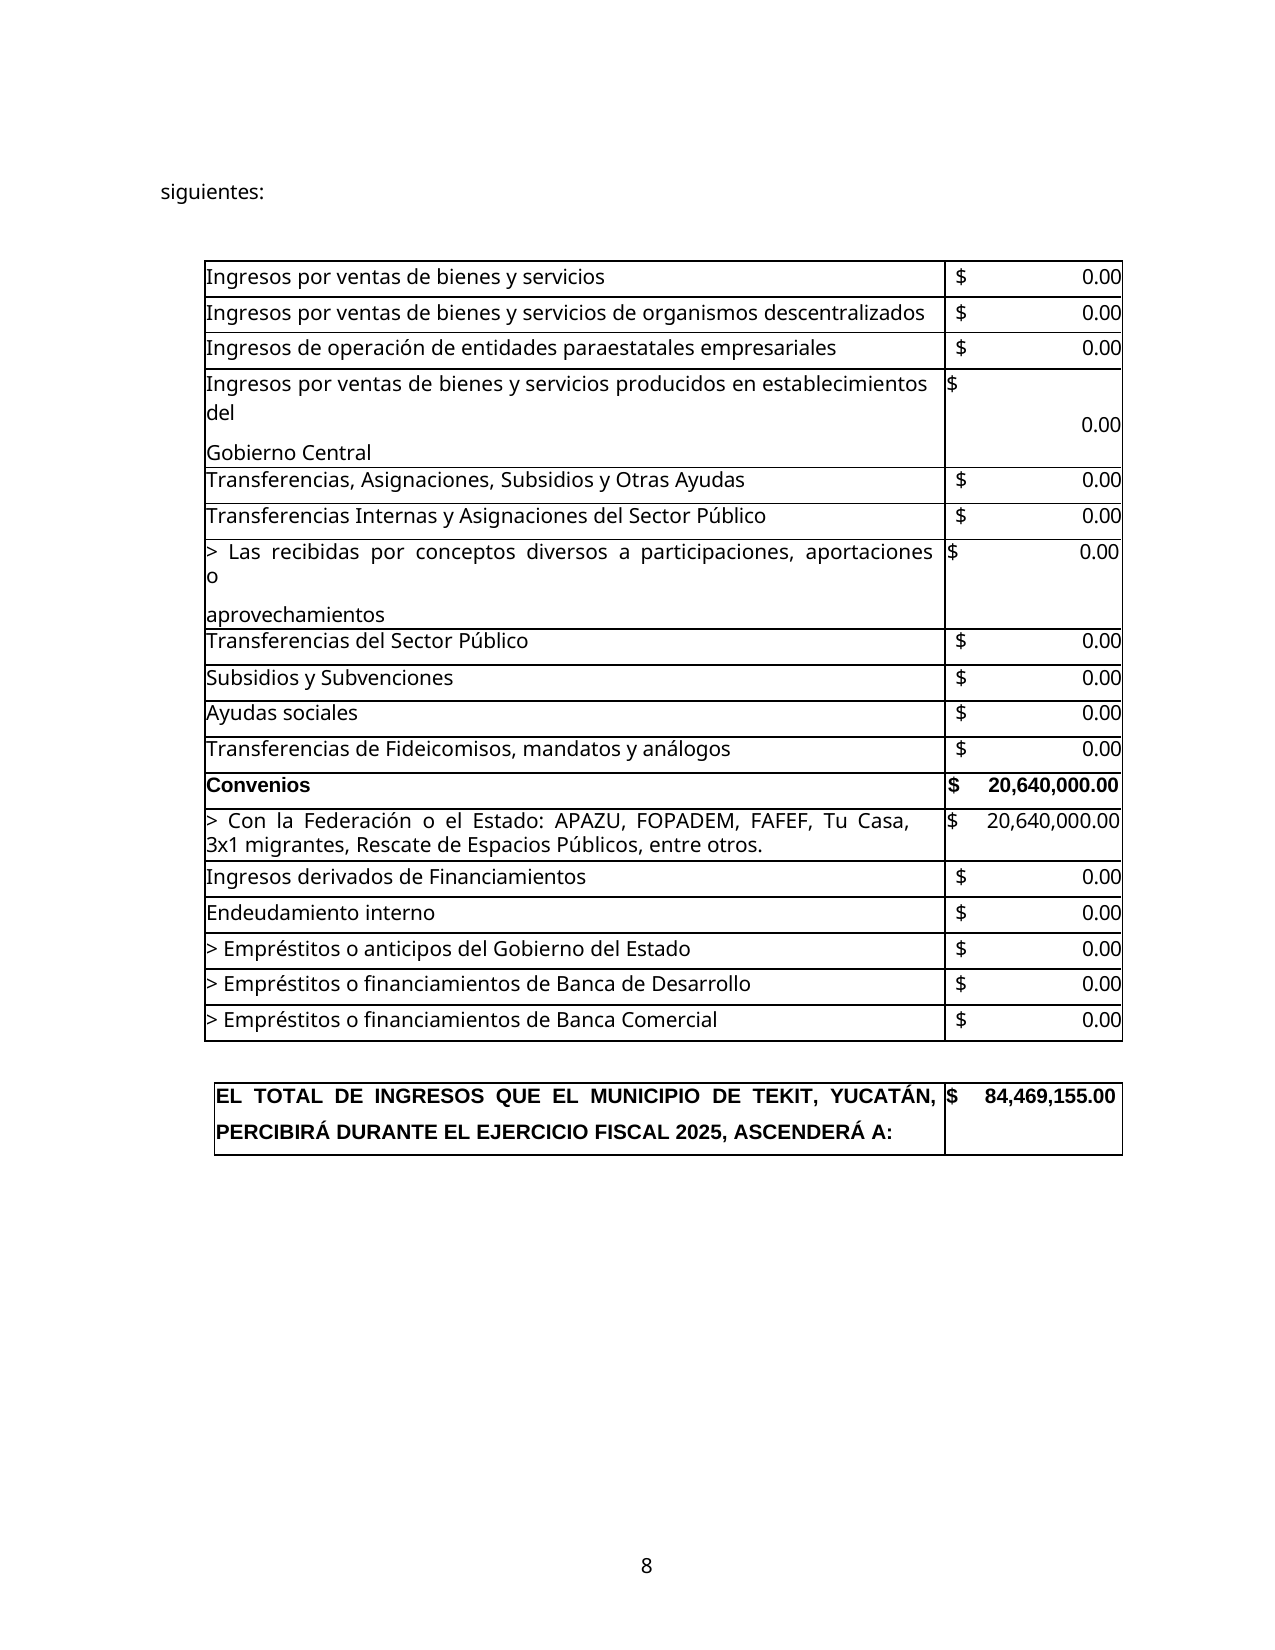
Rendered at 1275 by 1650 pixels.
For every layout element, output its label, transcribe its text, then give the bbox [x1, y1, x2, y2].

table_cell Transferencias del Sector Público [206, 630, 944, 664]
table_cell $ 0.00 [946, 932, 1122, 968]
table_cell Transferencias Internas y Asignaciones del Sector Público [206, 504, 944, 538]
table_cell $ 0.00 [946, 1004, 1122, 1040]
table_cell > Empréstitos o anticipos del Gobierno del Estado [206, 934, 944, 968]
table_cell $ 0.00 [946, 736, 1122, 772]
table_cell $ 0.00 [946, 860, 1122, 896]
table_header $ 84,469,155.00 [946, 1084, 1122, 1154]
table_cell $ 20,640,000.00 [946, 772, 1122, 808]
table_cell $ 0.00 [946, 896, 1122, 932]
table_cell > Empréstitos o financiamientos de Banca de Desarrollo [206, 970, 944, 1004]
table_cell $ 0.00 [946, 368, 1122, 467]
table_cell $ 0.00 [946, 539, 1122, 628]
table_cell Subsidios y Subvenciones [206, 666, 944, 700]
table_header $ 0.00 [946, 262, 1122, 296]
table_cell Transferencias, Asignaciones, Subsidios y Otras Ayudas [206, 468, 944, 503]
table_header Ingresos por ventas de bienes y servicios [206, 262, 944, 296]
table_cell Ingresos por ventas de bienes y servicios producidos en establecimientos del Gobierno Central [206, 370, 944, 467]
table_cell $ 0.00 [946, 628, 1122, 664]
table_cell $ 20,640,000.00 [946, 808, 1122, 860]
table_cell Transferencias de Fideicomisos, mandatos y análogos [206, 738, 944, 772]
table_cell $ 0.00 [946, 700, 1122, 736]
table_cell Ingresos de operación de entidades paraestatales empresariales [206, 333, 944, 368]
table_cell Ingresos por ventas de bienes y servicios de organismos descentralizados [206, 298, 944, 332]
table_header EL TOTAL DE INGRESOS QUE EL MUNICIPIO DE TEKIT, YUCATÁN, PERCIBIRÁ DURANTE EL EJERCICIO FISCAL 2025, ASCENDERÁ A: [215, 1084, 944, 1154]
table_cell > Con la Federación o el Estado: APAZU, FOPADEM, FAFEF, Tu Casa, 3x1 migrantes, Rescate de Espacios Públicos, entre otros. [206, 810, 944, 860]
table_cell $ 0.00 [946, 332, 1122, 368]
table_cell Endeudamiento interno [206, 898, 944, 932]
table_cell > Empréstitos o financiamientos de Banca Comercial [206, 1006, 944, 1040]
table_cell Ingresos derivados de Financiamientos [206, 862, 944, 896]
table_cell $ 0.00 [946, 296, 1122, 332]
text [160, 177, 1148, 206]
table_cell $ 0.00 [946, 467, 1122, 503]
table_cell $ 0.00 [946, 503, 1122, 538]
table_cell $ 0.00 [946, 664, 1122, 700]
table_cell Ayudas sociales [206, 702, 944, 736]
table_cell $ 0.00 [946, 968, 1122, 1004]
table_cell Convenios [206, 774, 944, 808]
table_cell > Las recibidas por conceptos diversos a participaciones, aportaciones o aprovechamientos [206, 540, 944, 628]
